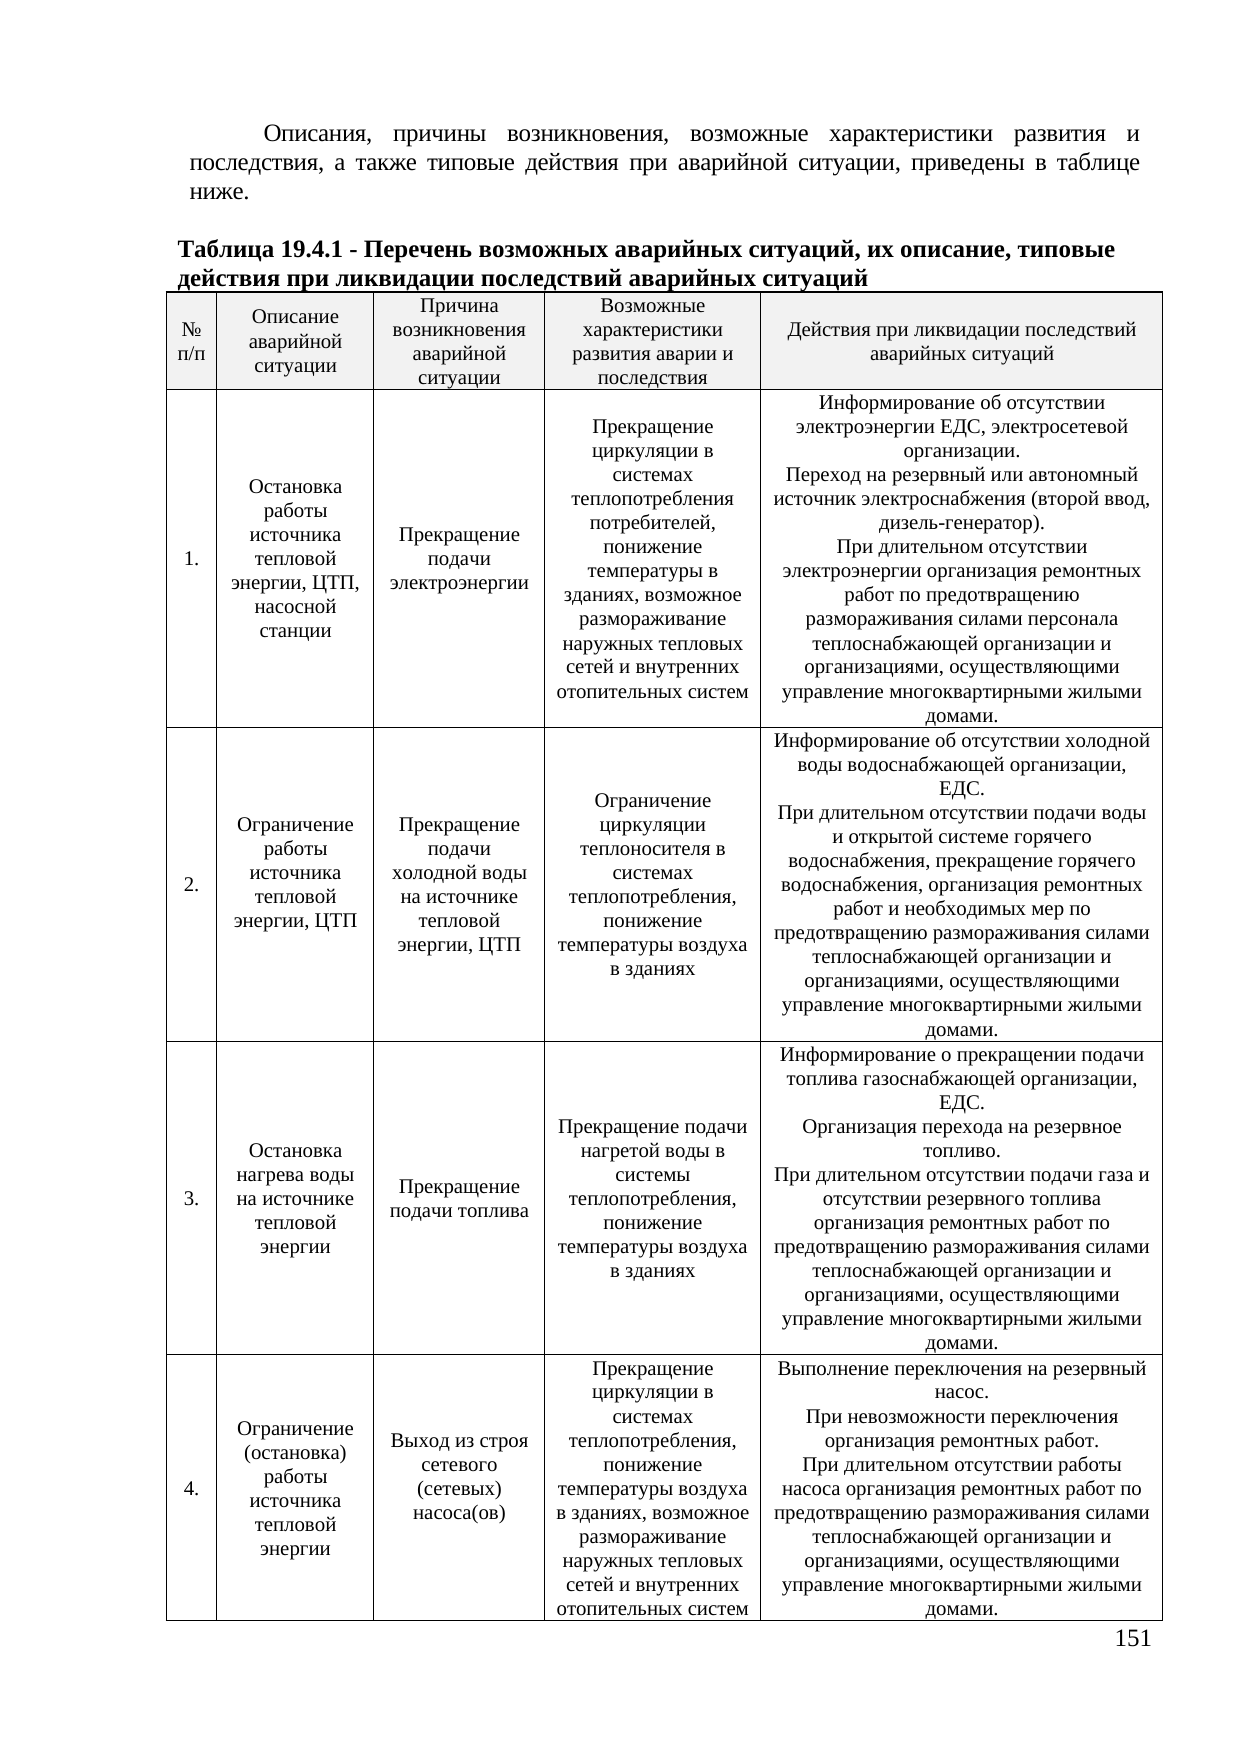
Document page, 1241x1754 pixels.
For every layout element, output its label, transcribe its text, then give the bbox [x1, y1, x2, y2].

text Описания, причины возникновения, возможные характеристики развития и последствия, а также типовые действия при аварийной ситуации, приведены в таблице ниже. [189, 118, 1141, 205]
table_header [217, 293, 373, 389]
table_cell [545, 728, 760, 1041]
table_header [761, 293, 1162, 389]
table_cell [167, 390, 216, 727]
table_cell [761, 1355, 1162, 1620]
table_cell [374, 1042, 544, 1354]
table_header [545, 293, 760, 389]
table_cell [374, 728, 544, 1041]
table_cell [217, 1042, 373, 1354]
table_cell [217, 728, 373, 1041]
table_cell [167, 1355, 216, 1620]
text Таблица 19.4.1 - Перечень возможных аварийных ситуаций, их описание, типовые действия при ликвидации последствий аварийных ситуаций [177, 234, 1152, 291]
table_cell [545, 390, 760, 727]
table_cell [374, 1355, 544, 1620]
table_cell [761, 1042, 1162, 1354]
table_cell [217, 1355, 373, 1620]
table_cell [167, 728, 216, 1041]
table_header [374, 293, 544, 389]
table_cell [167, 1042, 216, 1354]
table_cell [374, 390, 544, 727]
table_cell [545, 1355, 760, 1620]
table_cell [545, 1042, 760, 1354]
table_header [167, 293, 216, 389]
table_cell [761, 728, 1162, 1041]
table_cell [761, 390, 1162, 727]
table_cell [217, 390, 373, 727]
